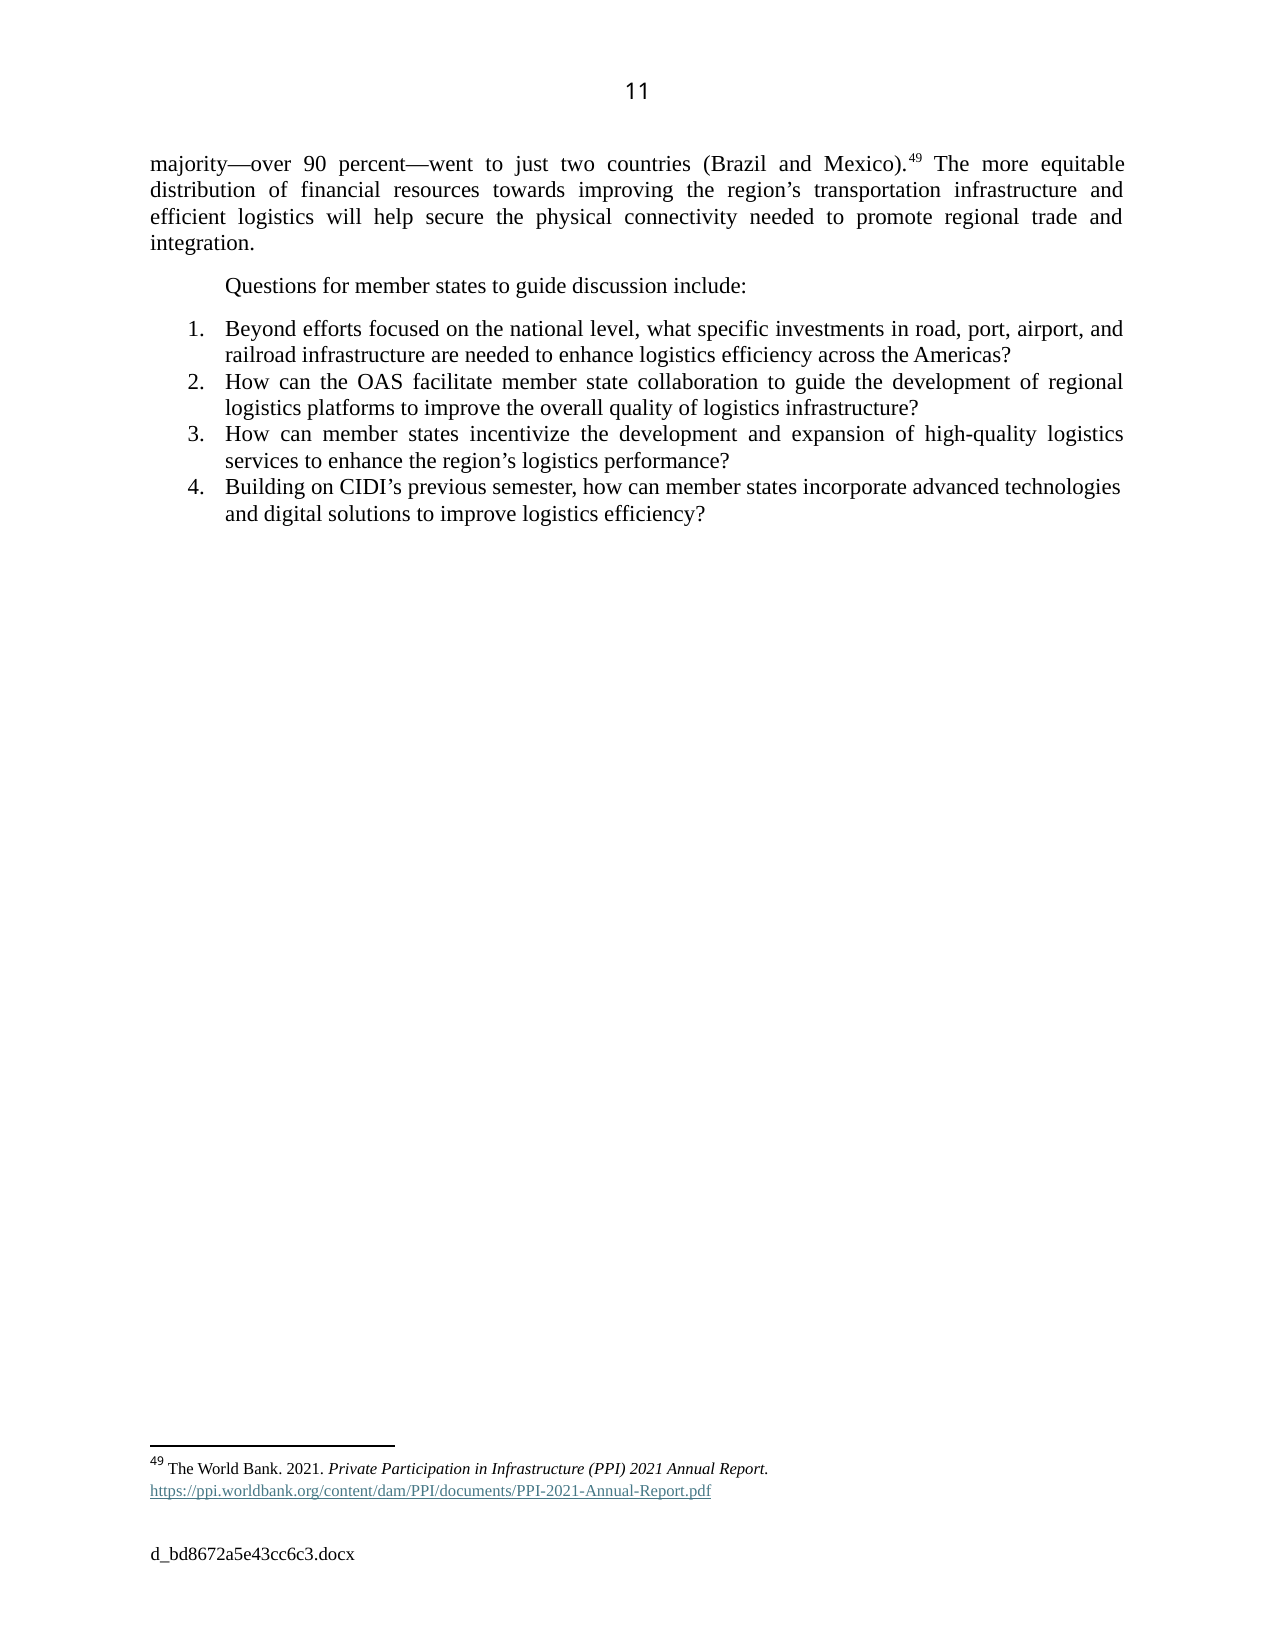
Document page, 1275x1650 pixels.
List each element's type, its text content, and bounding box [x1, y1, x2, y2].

list Beyond efforts focused on the national level, what specific investments in road, port, airport, and railroad infrastructure are needed to enhance logistics efficiency across the Americas? [187, 315, 1125, 368]
list and digital solutions to improve logistics efficiency? [225, 499, 1125, 526]
list How can the OAS facilitate member state collaboration to guide the development of regional logistics platforms to improve the overall quality of logistics infrastructure? [187, 368, 1125, 421]
list How can member states incentivize the development and expansion of high-quality logistics services to enhance the region’s logistics performance? [187, 421, 1125, 473]
list Building on CIDI’s previous semester, how can member states incorporate advanced technologies [187, 473, 1125, 499]
text Questions for member states to guide discussion include: [150, 272, 1125, 298]
text To respond to low levels of public spending, fiscal constraints, and high levels of indebtedness, the region has recently begun scaling public-private partnerships to finance much needed investments in infrastructure. In 2021, Latin America secured nearly $19 billion from private investors, though the majority—over 90 percent—went to just two countries (Brazil and Mexico). The more equitable distribution of financial resources towards improving the region’s transportation infrastructure and efficient logistics will help secure the physical connectivity needed to promote regional trade and integration. [150, 150, 1125, 255]
